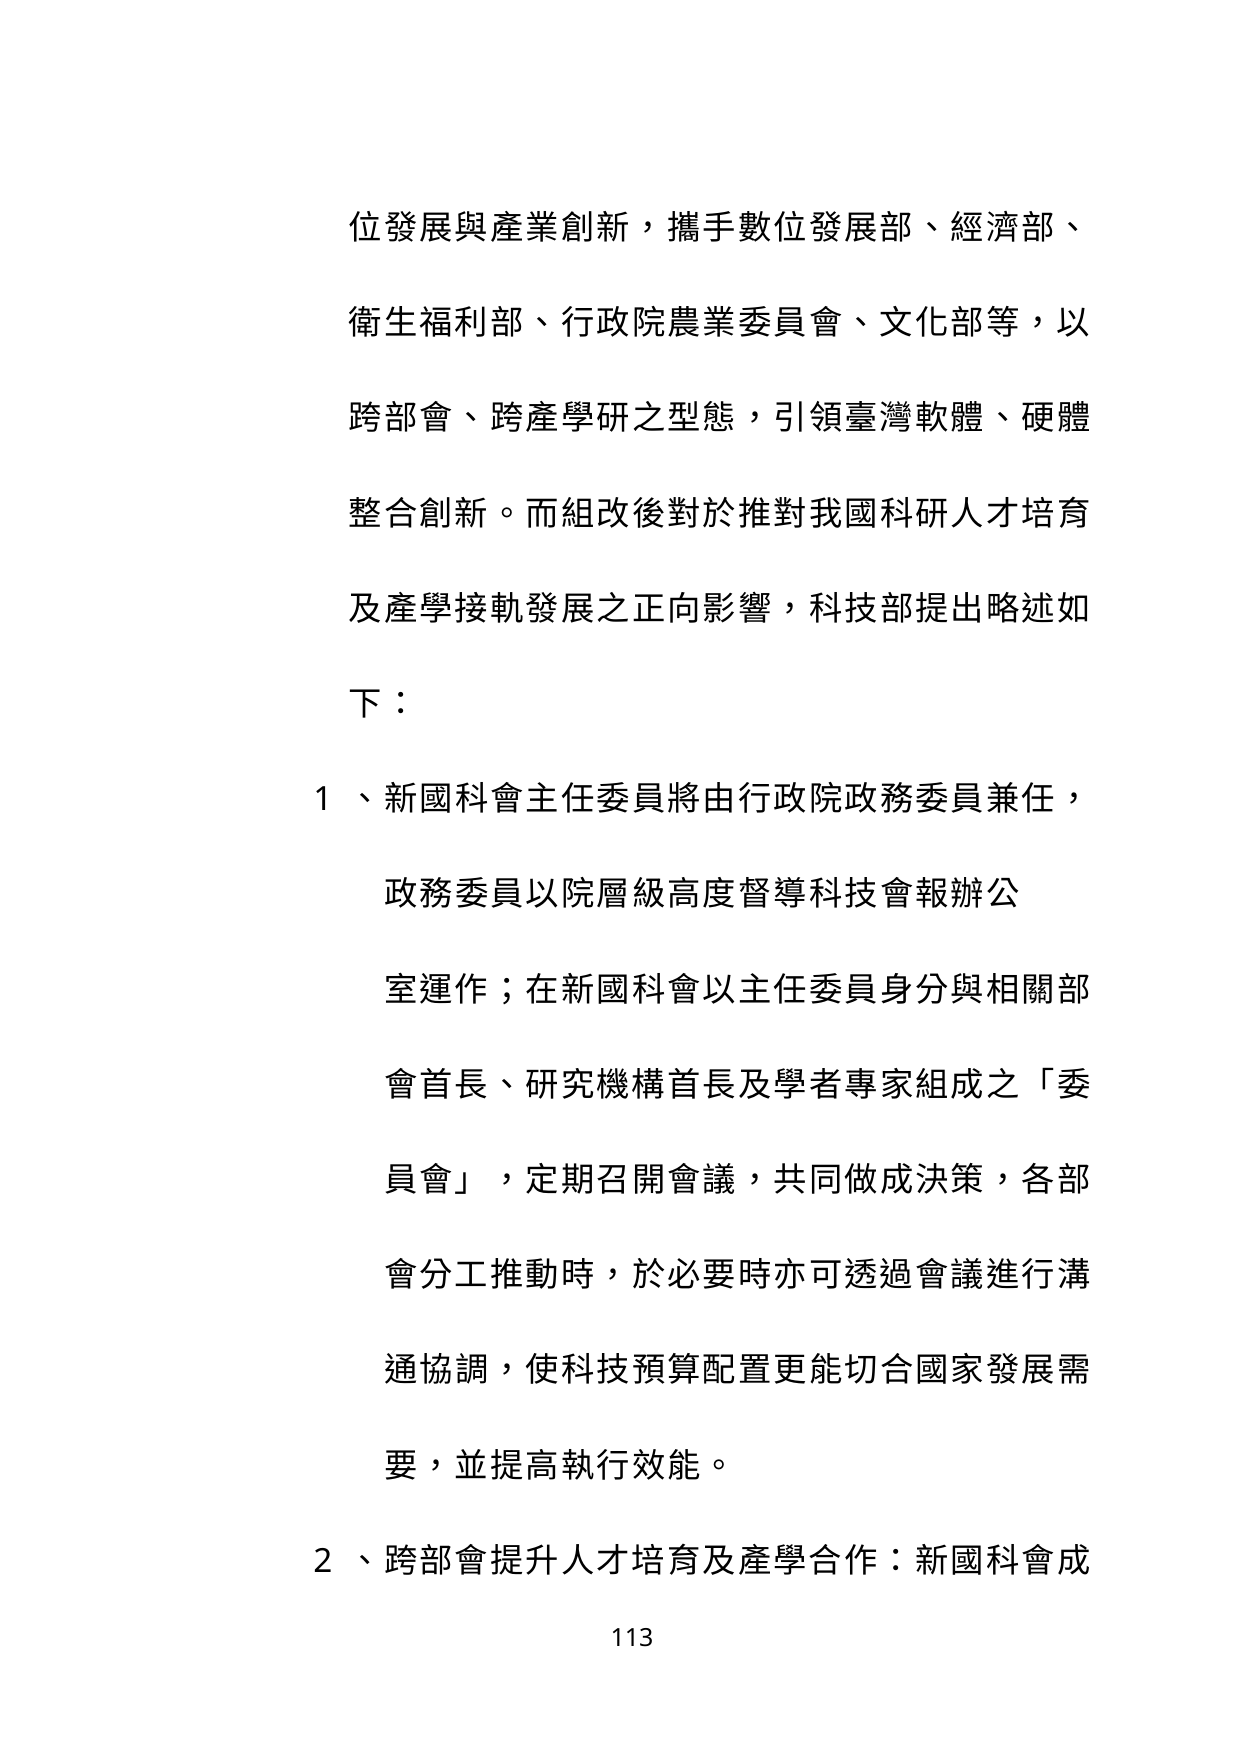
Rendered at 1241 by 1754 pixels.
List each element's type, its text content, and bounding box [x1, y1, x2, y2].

subtitle 新國科會主任委員將由行政院政務委員兼任，政務委員以院層級高度督導科技會報辦公 室運作；在新國科會以主任委員身分與相關部會首長、研究機構首長及學者專家組成之「委員會」，定期召開會議，共同做成決策，各部會分工推動時，於必要時亦可透過會議進行溝通協調，使科技預算配置更能切合國家發展需要，並提高執行效能。 [296, 748, 1092, 1510]
